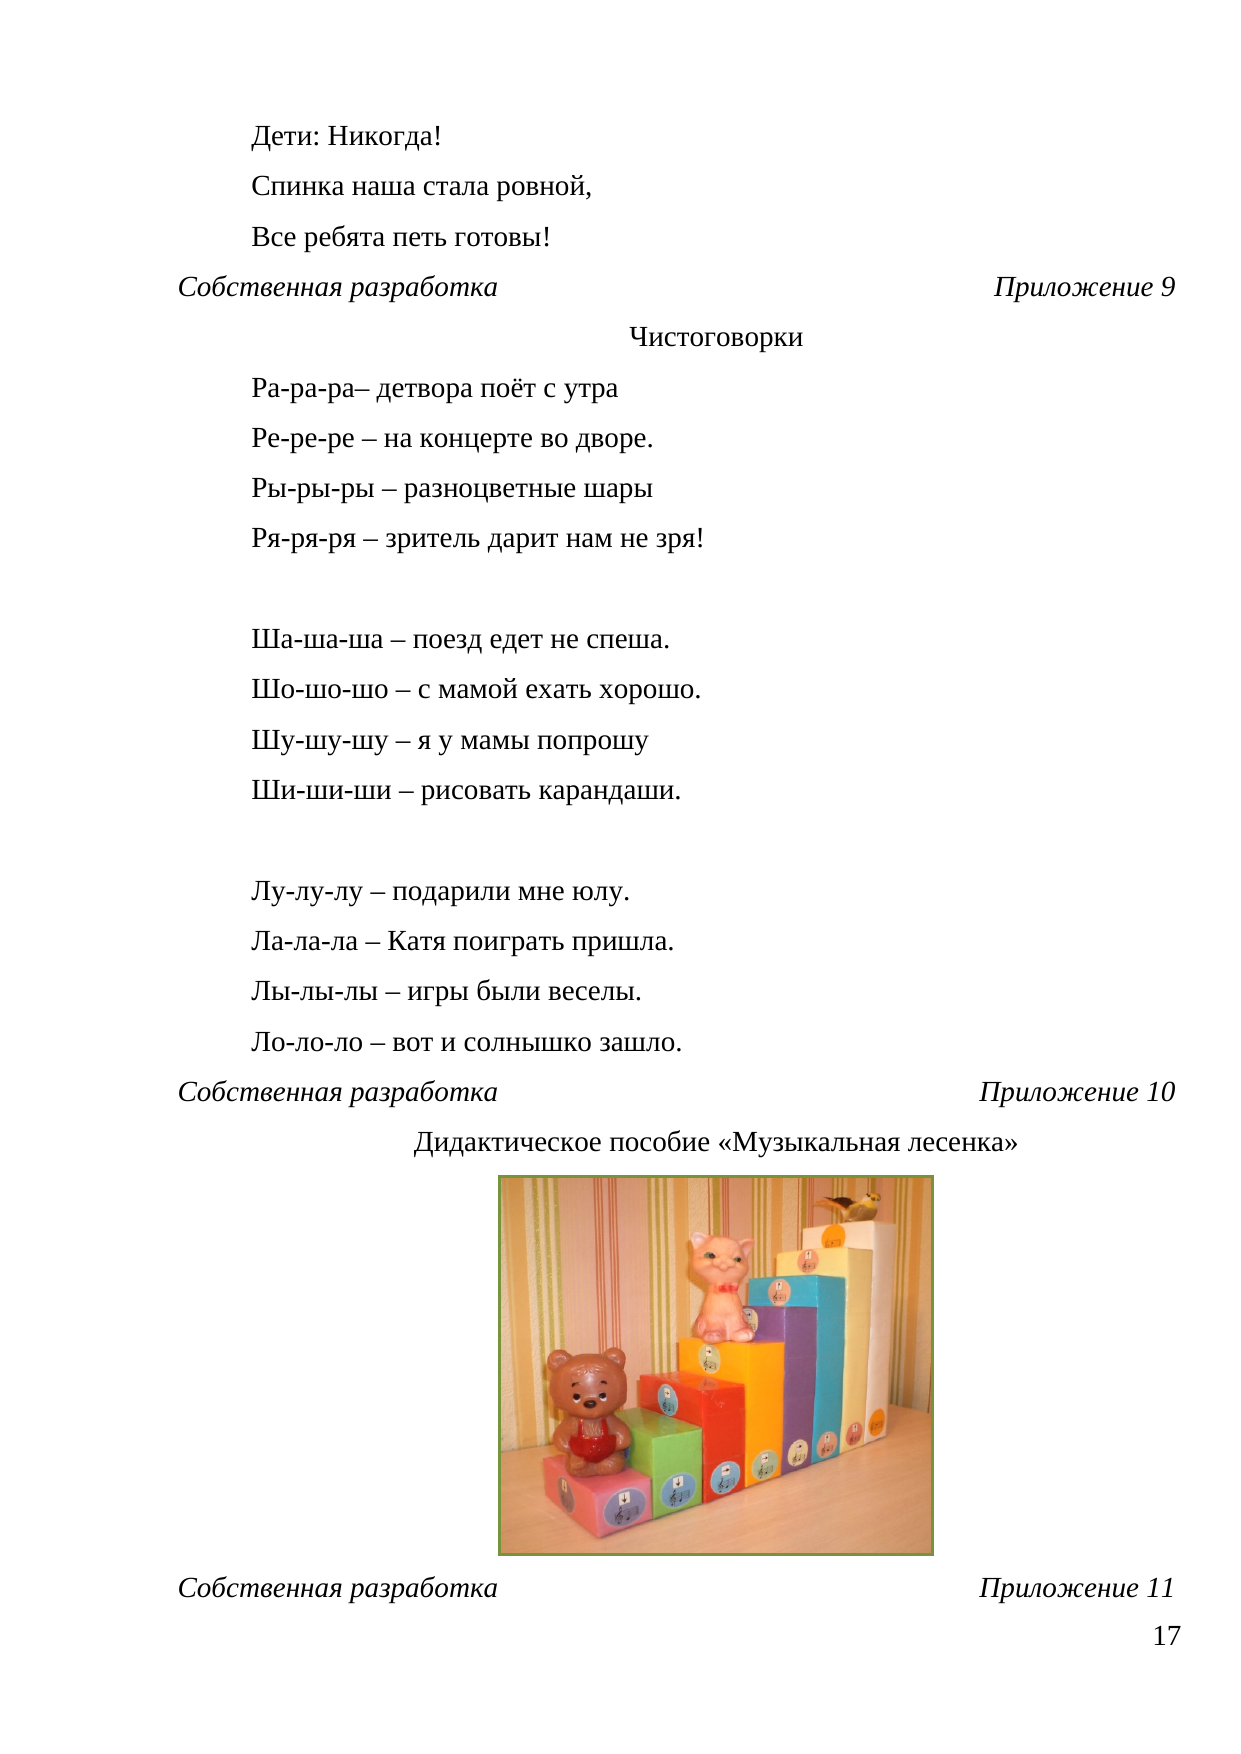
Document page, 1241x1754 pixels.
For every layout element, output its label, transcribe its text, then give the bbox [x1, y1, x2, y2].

text Собственная разработка Приложение 11 [177, 1570, 1181, 1603]
text Чистоговорки [177, 319, 1181, 353]
text Ла-ла-ла – Катя поиграть пришла. [177, 923, 1181, 957]
text Лы-лы-лы – игры были веселы. [177, 973, 1181, 1007]
text Собственная разработка Приложение 10 [177, 1074, 1181, 1108]
text Ша-ша-ша – поезд едет не спеша. [177, 621, 1181, 655]
text Ло-ло-ло – вот и солнышко зашло. [177, 1024, 1181, 1057]
text Ре-ре-ре – на концерте во дворе. [177, 420, 1181, 453]
text Ря-ря-ря – зритель дарит нам не зря! [177, 521, 1181, 554]
text Дидактическое пособие «Музыкальная лесенка» [177, 1124, 1181, 1158]
text Шу-шу-шу – я у мамы попрошу [177, 722, 1181, 755]
text Лу-лу-лу – подарили мне юлу. [177, 873, 1181, 906]
text Все ребята петь готовы! [177, 219, 1181, 252]
text Собственная разработка Приложение 9 [177, 269, 1181, 303]
text Спинка наша стала ровной, [177, 168, 1181, 202]
picture [501, 1178, 931, 1553]
text Ра-ра-ра– детвора поёт с утра [177, 370, 1181, 403]
text Ры-ры-ры – разноцветные шары [177, 470, 1181, 504]
text Дети: Никогда! [177, 118, 1181, 152]
text Ши-ши-ши – рисовать карандаши. [177, 772, 1181, 806]
text Шо-шо-шо – с мамой ехать хорошо. [177, 672, 1181, 705]
